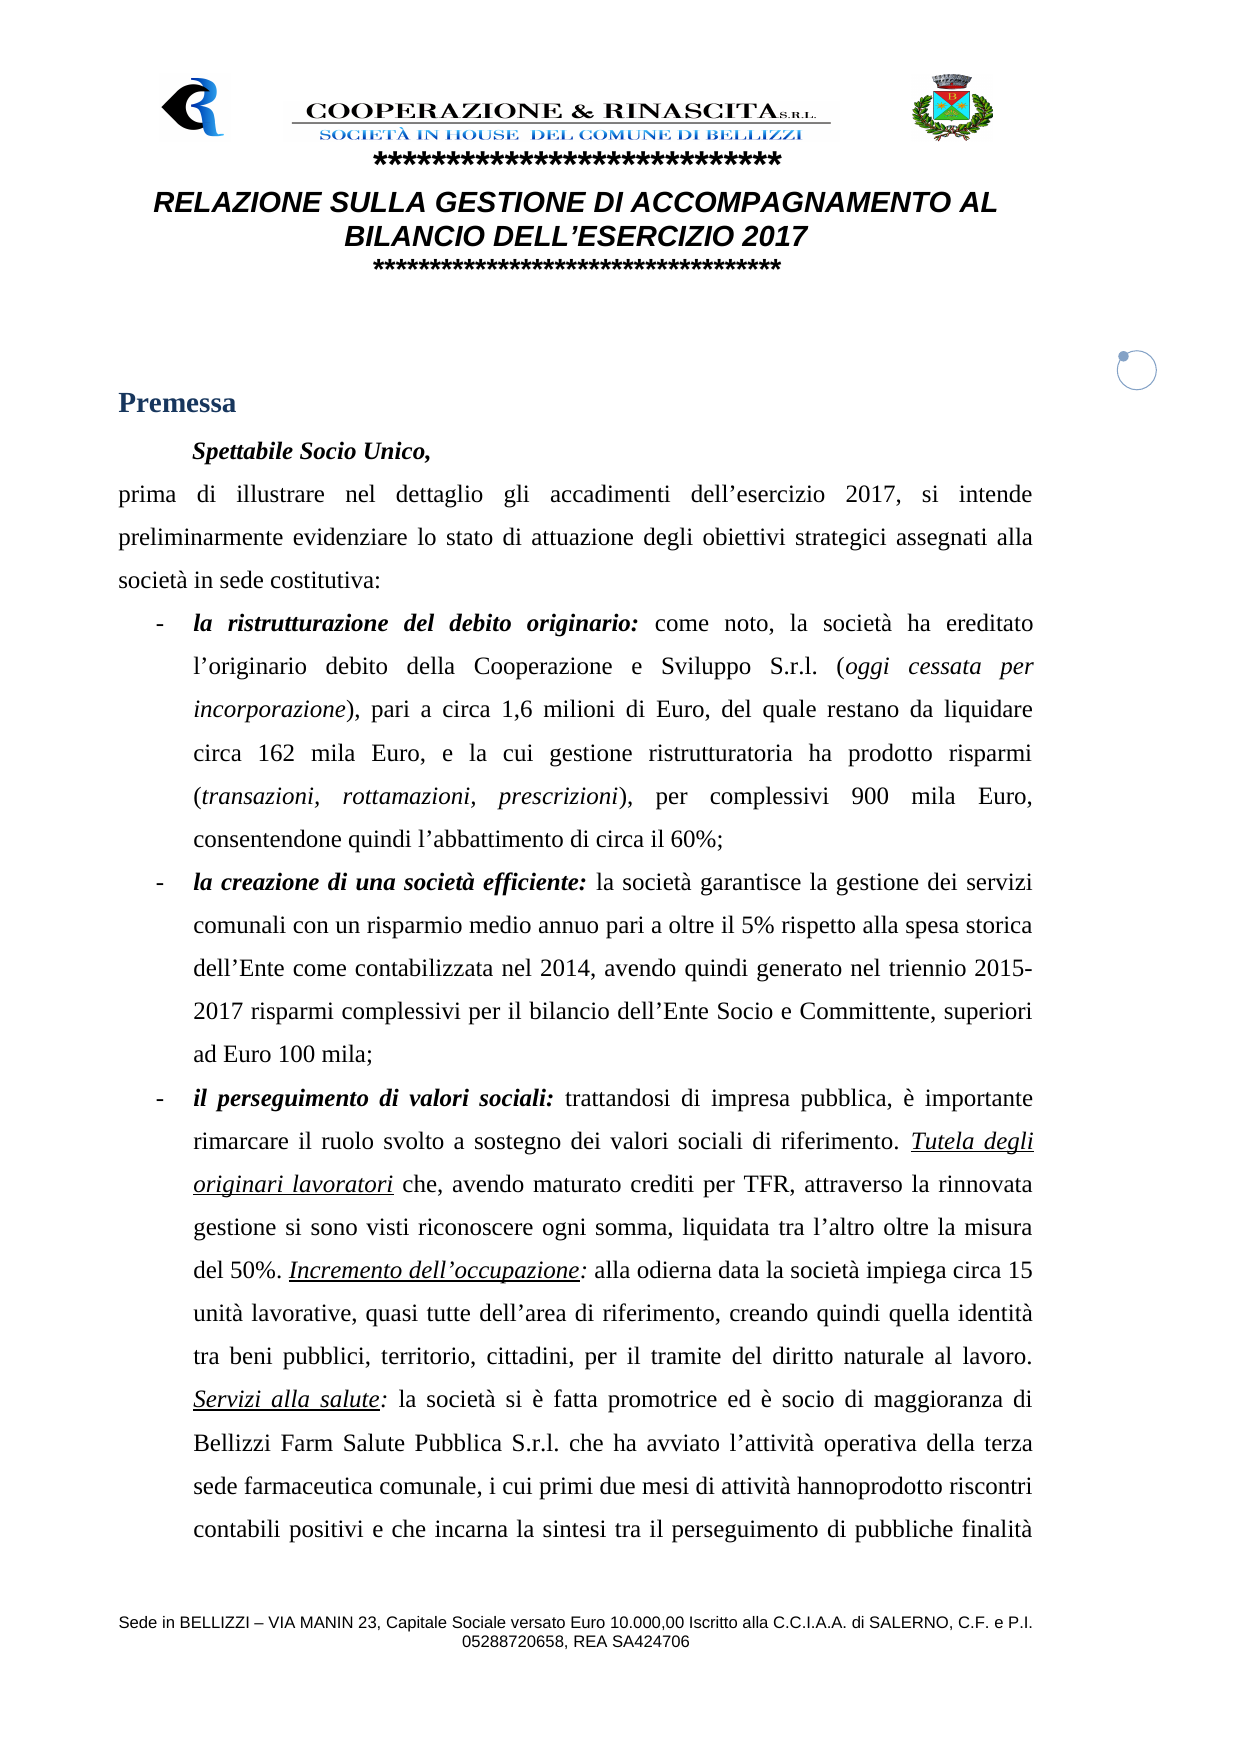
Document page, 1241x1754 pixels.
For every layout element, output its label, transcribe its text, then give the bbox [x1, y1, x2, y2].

picture [911, 74, 993, 142]
picture [158, 73, 231, 142]
picture [282, 101, 840, 142]
list la ristrutturazione del debito originario: come noto, la società ha ereditato l’originario debito della Cooperazione e Sviluppo S.r.l. (oggi cessata per incorporazione), pari a circa 1,6 milioni di Euro, del quale restano da liquidare circa 162 mila Euro, e la cui gestione ristrutturatoria ha prodotto risparmi (transazioni, rottamazioni, prescrizioni), per complessivi 900 mila Euro, consentendone quindi l’abbattimento di circa il 60%; [156, 608, 1034, 853]
text Spettabile Socio Unico, [118, 436, 1034, 464]
list la creazione di una società efficiente: la società garantisce la gestione dei servizi comunali con un risparmio medio annuo pari a oltre il 5% rispetto alla spesa storica dell’Ente come contabilizzata nel 2014, avendo quindi generato nel triennio 2015-2017 risparmi complessivi per il bilancio dell’Ente Socio e Committente, superiori ad Euro 100 mila; [156, 867, 1034, 1068]
text prima di illustrare nel dettaglio gli accadimenti dell’esercizio 2017, si intende preliminarmente evidenziare lo stato di attuazione degli obiettivi strategici assegnati alla società in sede costitutiva: [118, 479, 1034, 594]
title Premessa [118, 385, 1034, 419]
